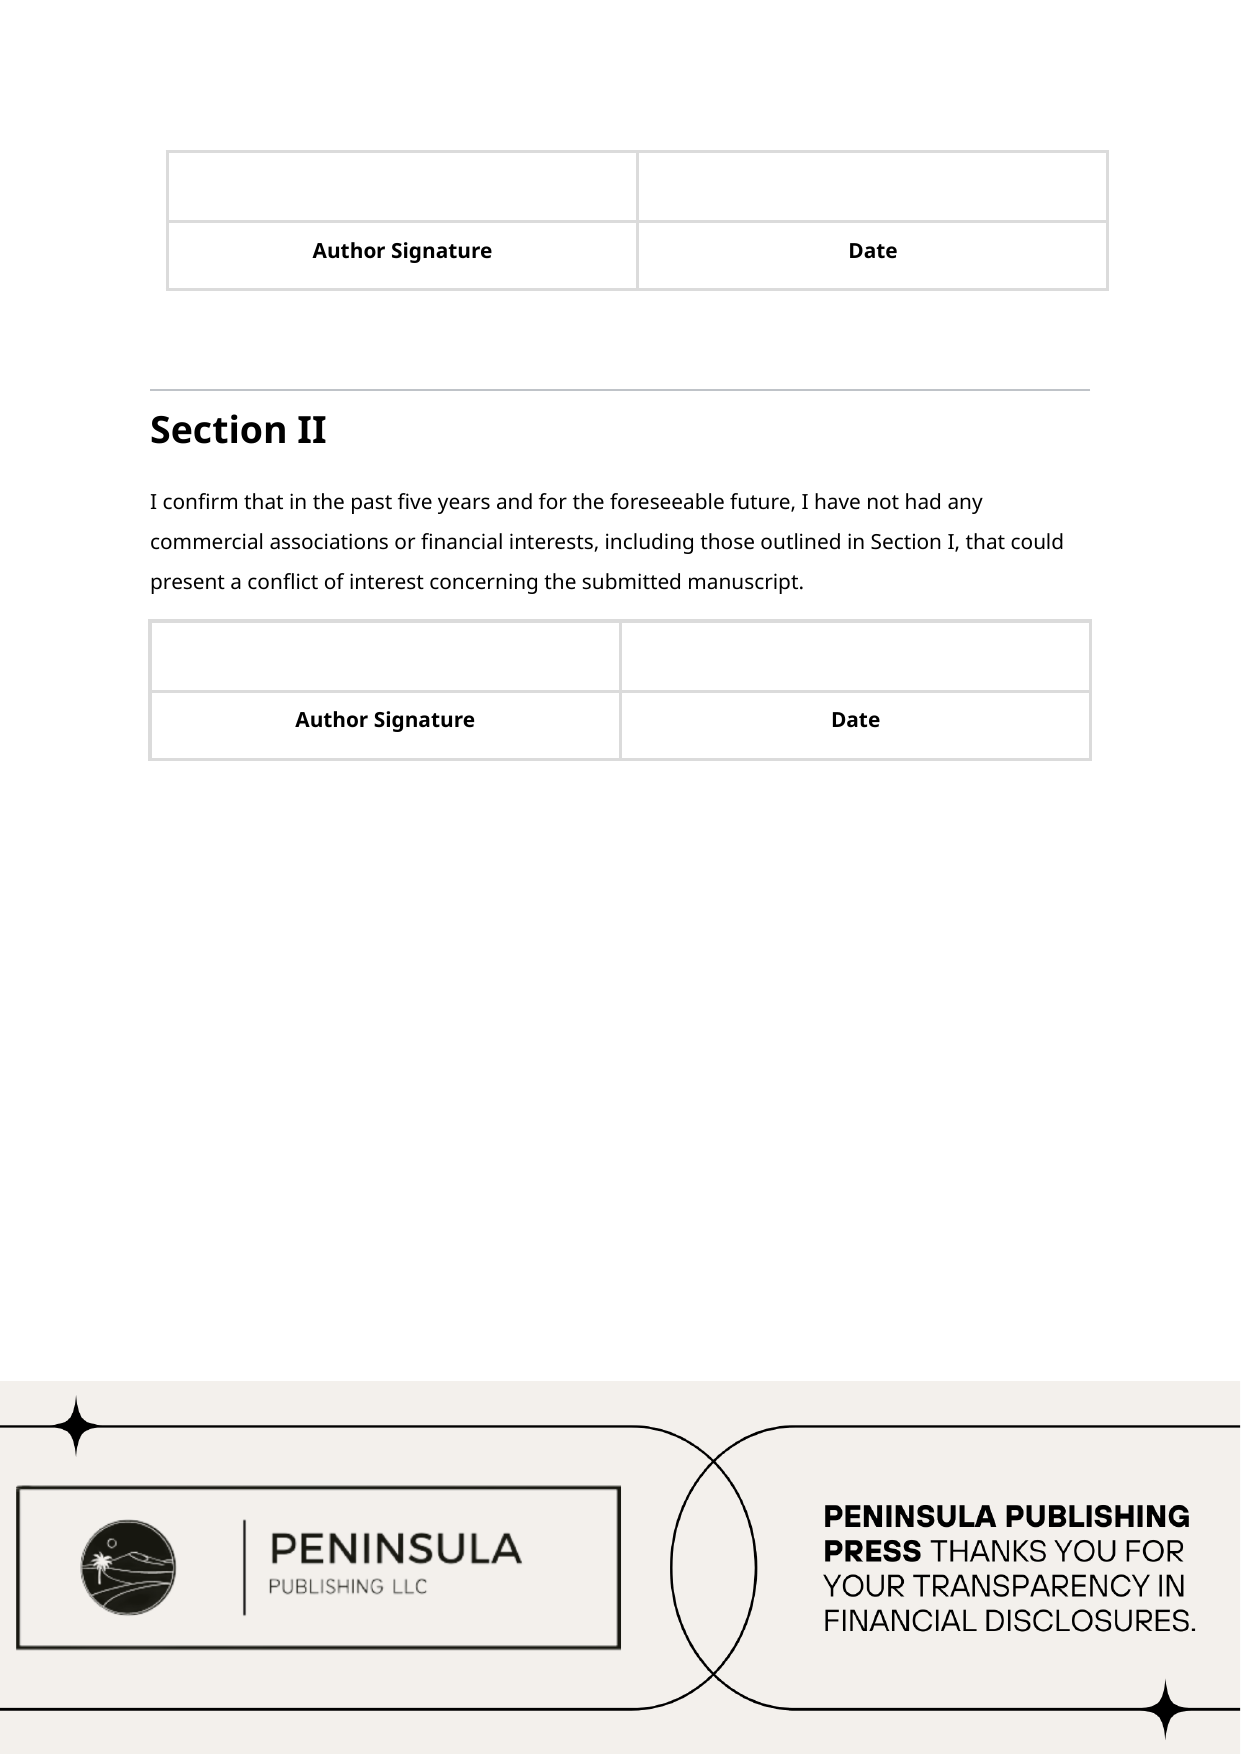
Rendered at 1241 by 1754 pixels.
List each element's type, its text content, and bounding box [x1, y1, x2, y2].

table_cell [169, 153, 636, 220]
table_cell [639, 153, 1106, 220]
table_cell Author Signature [169, 223, 636, 288]
text Section II [150, 403, 1090, 454]
table_cell Date [639, 223, 1106, 288]
text I confirm that in the past five years and for the foreseeable future, I have not had any commercial associations or financial interests, including those outlined in Section I, that could present a conflict of interest concerning the submitted manuscript. [150, 487, 1090, 596]
picture [0, 1381, 1241, 1754]
table_header [152, 623, 619, 689]
table_cell Author Signature [152, 693, 619, 757]
table_header [622, 623, 1089, 689]
table_cell Date [622, 693, 1089, 757]
